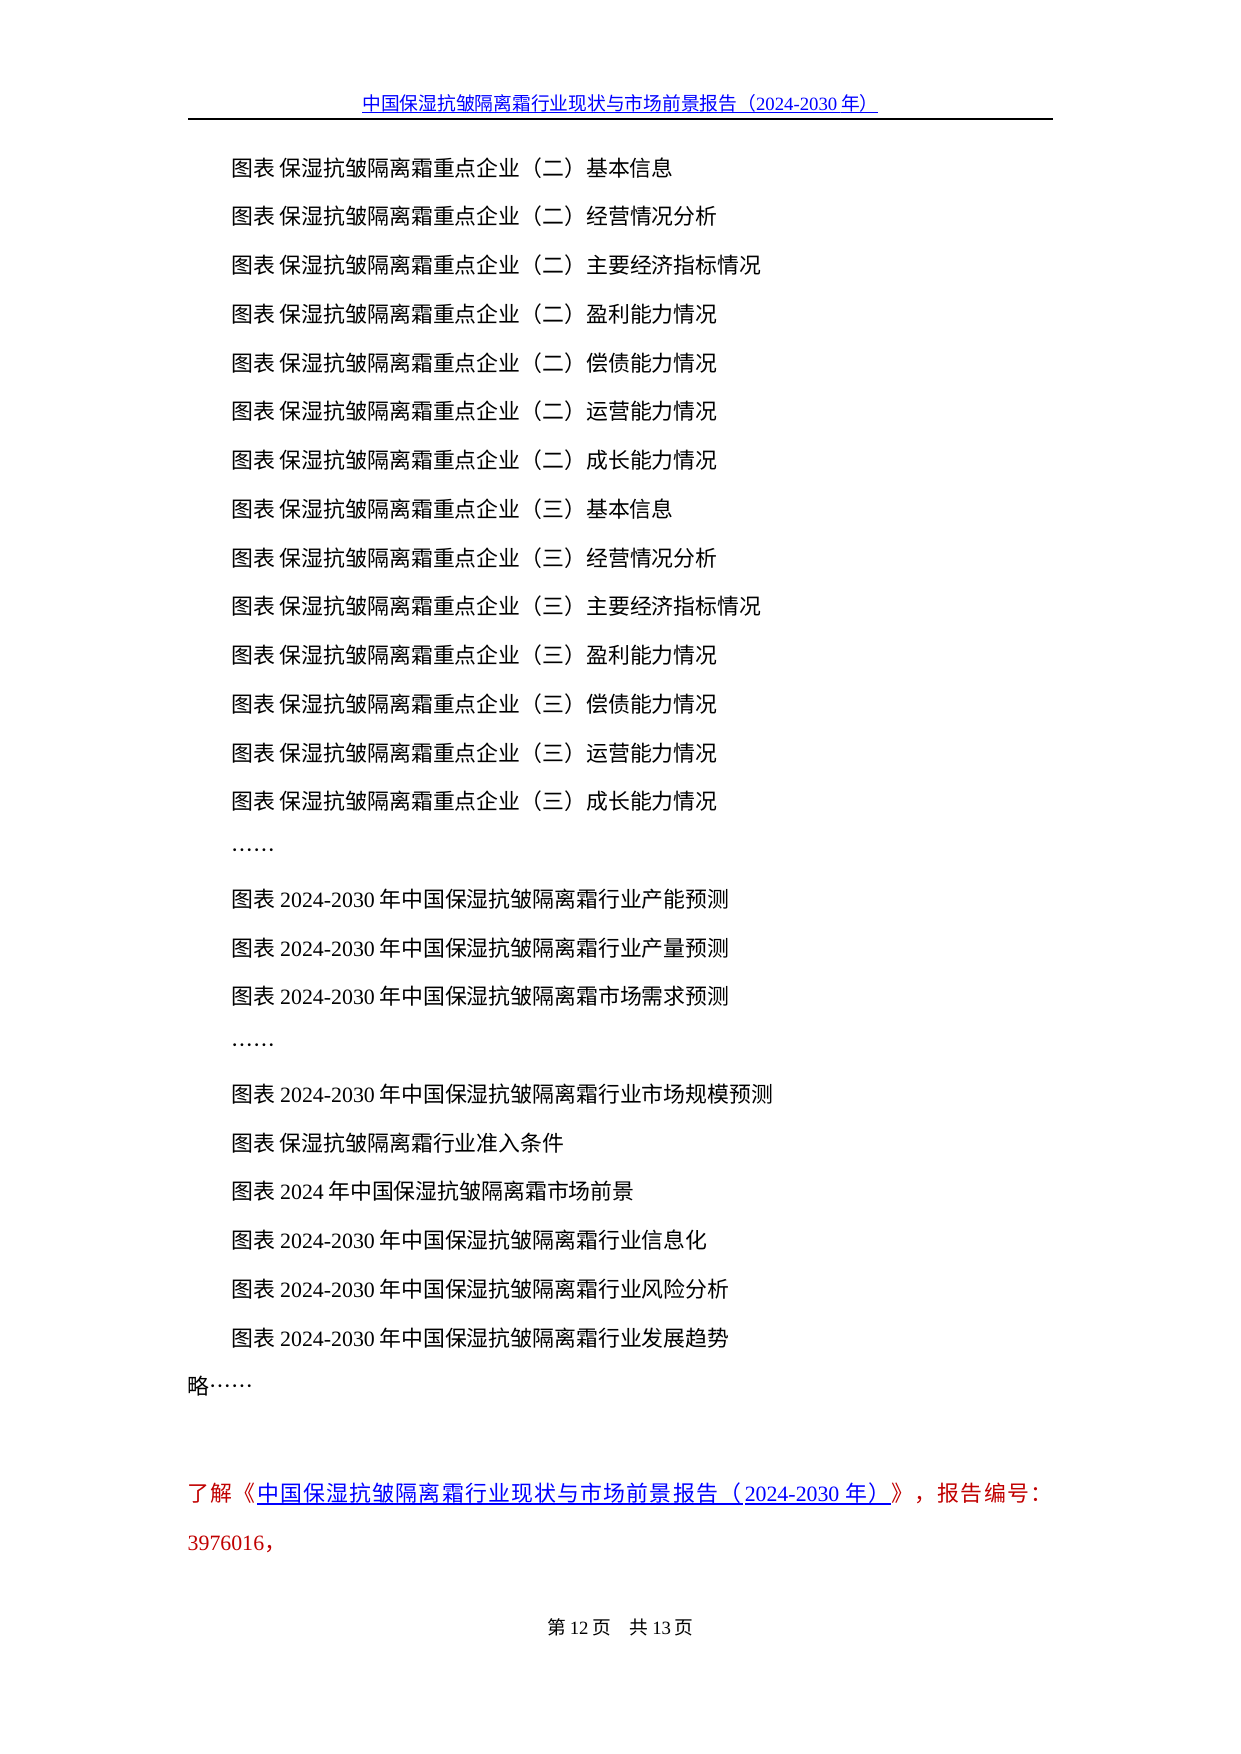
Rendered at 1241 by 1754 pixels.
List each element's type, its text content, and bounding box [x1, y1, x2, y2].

text 了解《中国保湿抗皱隔离霜行业现状与市场前景报告（2024-2030年）》，报告编号：3976016， [187, 1475, 1053, 1557]
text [187, 150, 1053, 1401]
